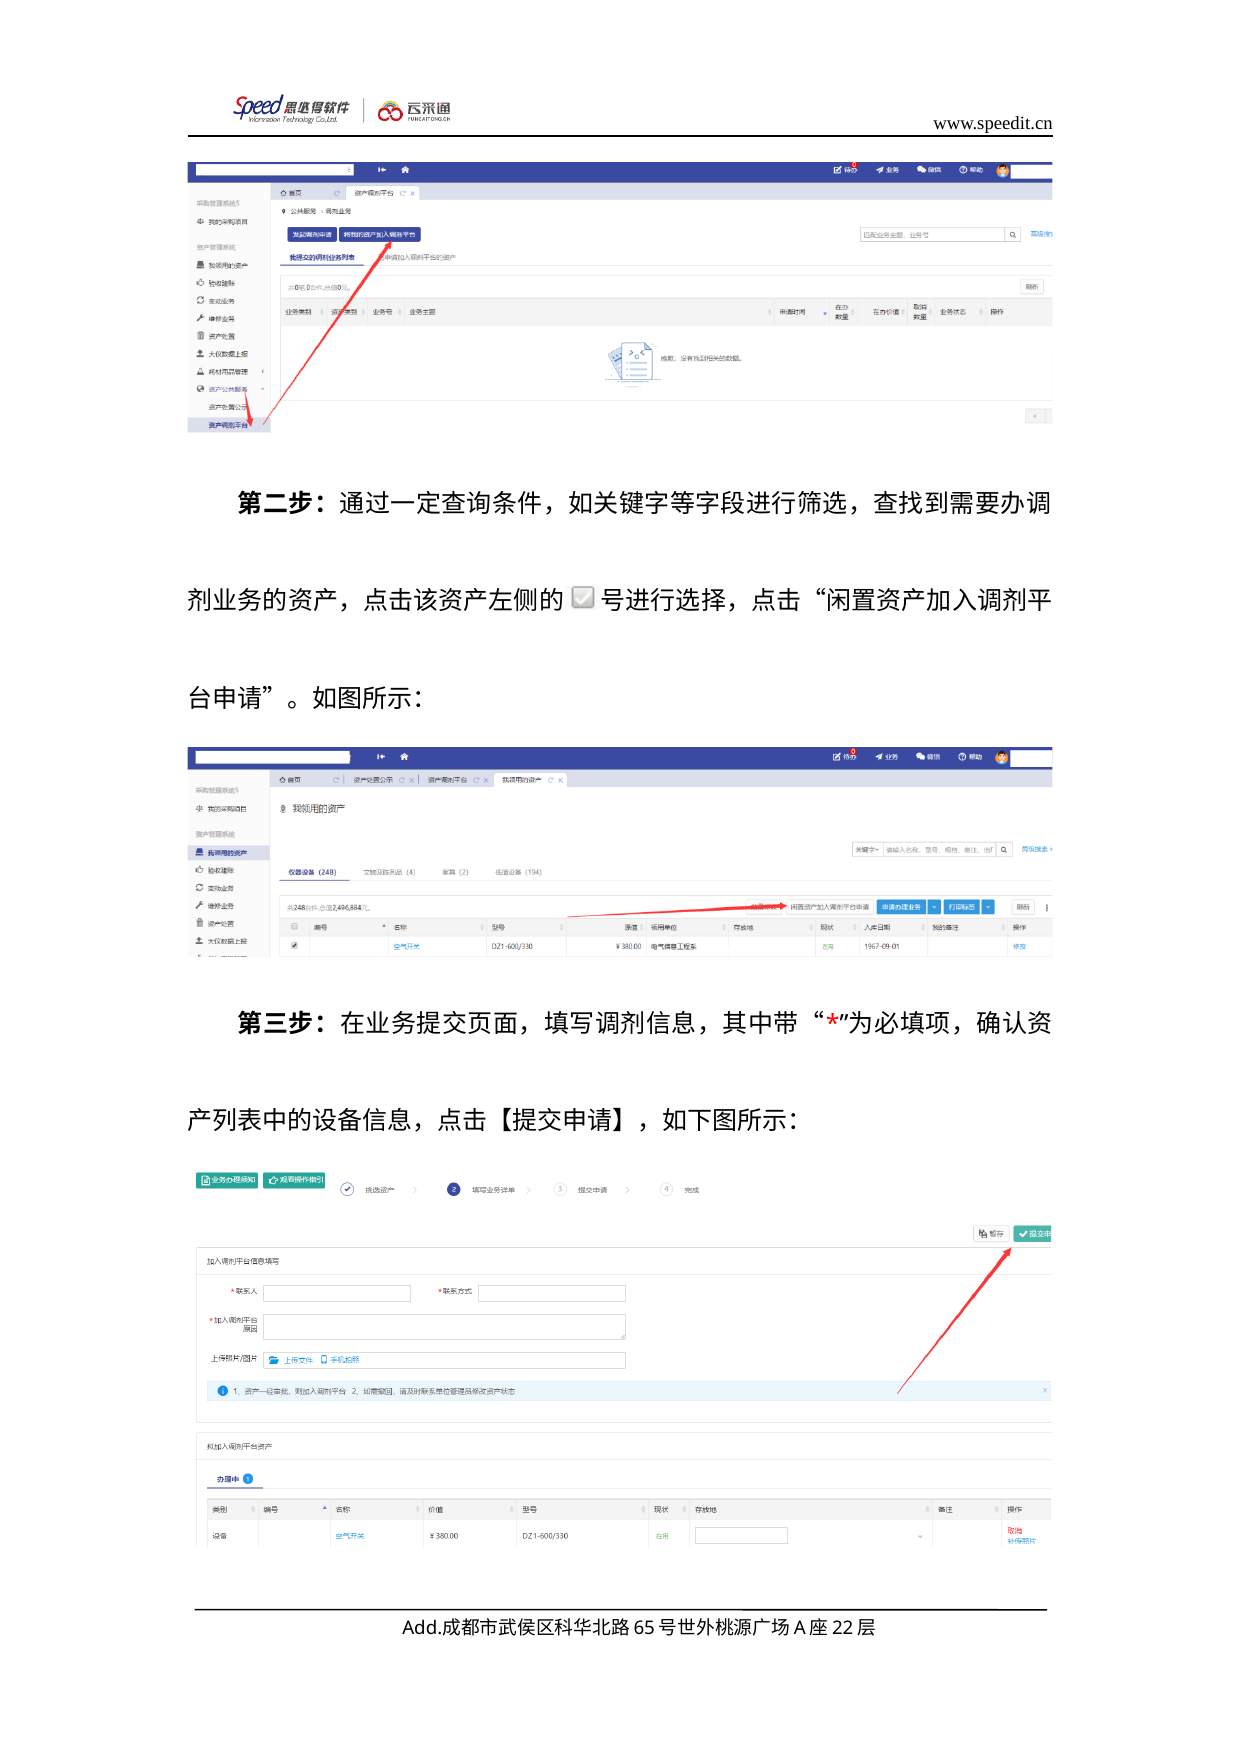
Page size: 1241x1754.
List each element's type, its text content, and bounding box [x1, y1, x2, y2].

picture [187, 747, 1053, 957]
picture [564, 585, 601, 610]
picture [187, 162, 1053, 433]
picture [187, 1169, 1052, 1547]
text 第二步：通过一定查询条件，如关键字等字段进行筛选，查找到需要办调剂业务的资产，点击该资产左侧的号进行选择，点击“闲置资产加入调剂平台申请”。如图所示： [187, 469, 1053, 729]
text 第三步：在业务提交页面，填写调剂信息，其中带“*”为必填项，确认资产列表中的设备信息，点击【提交申请】，如下图所示： [187, 989, 1053, 1151]
picture [225, 88, 458, 130]
